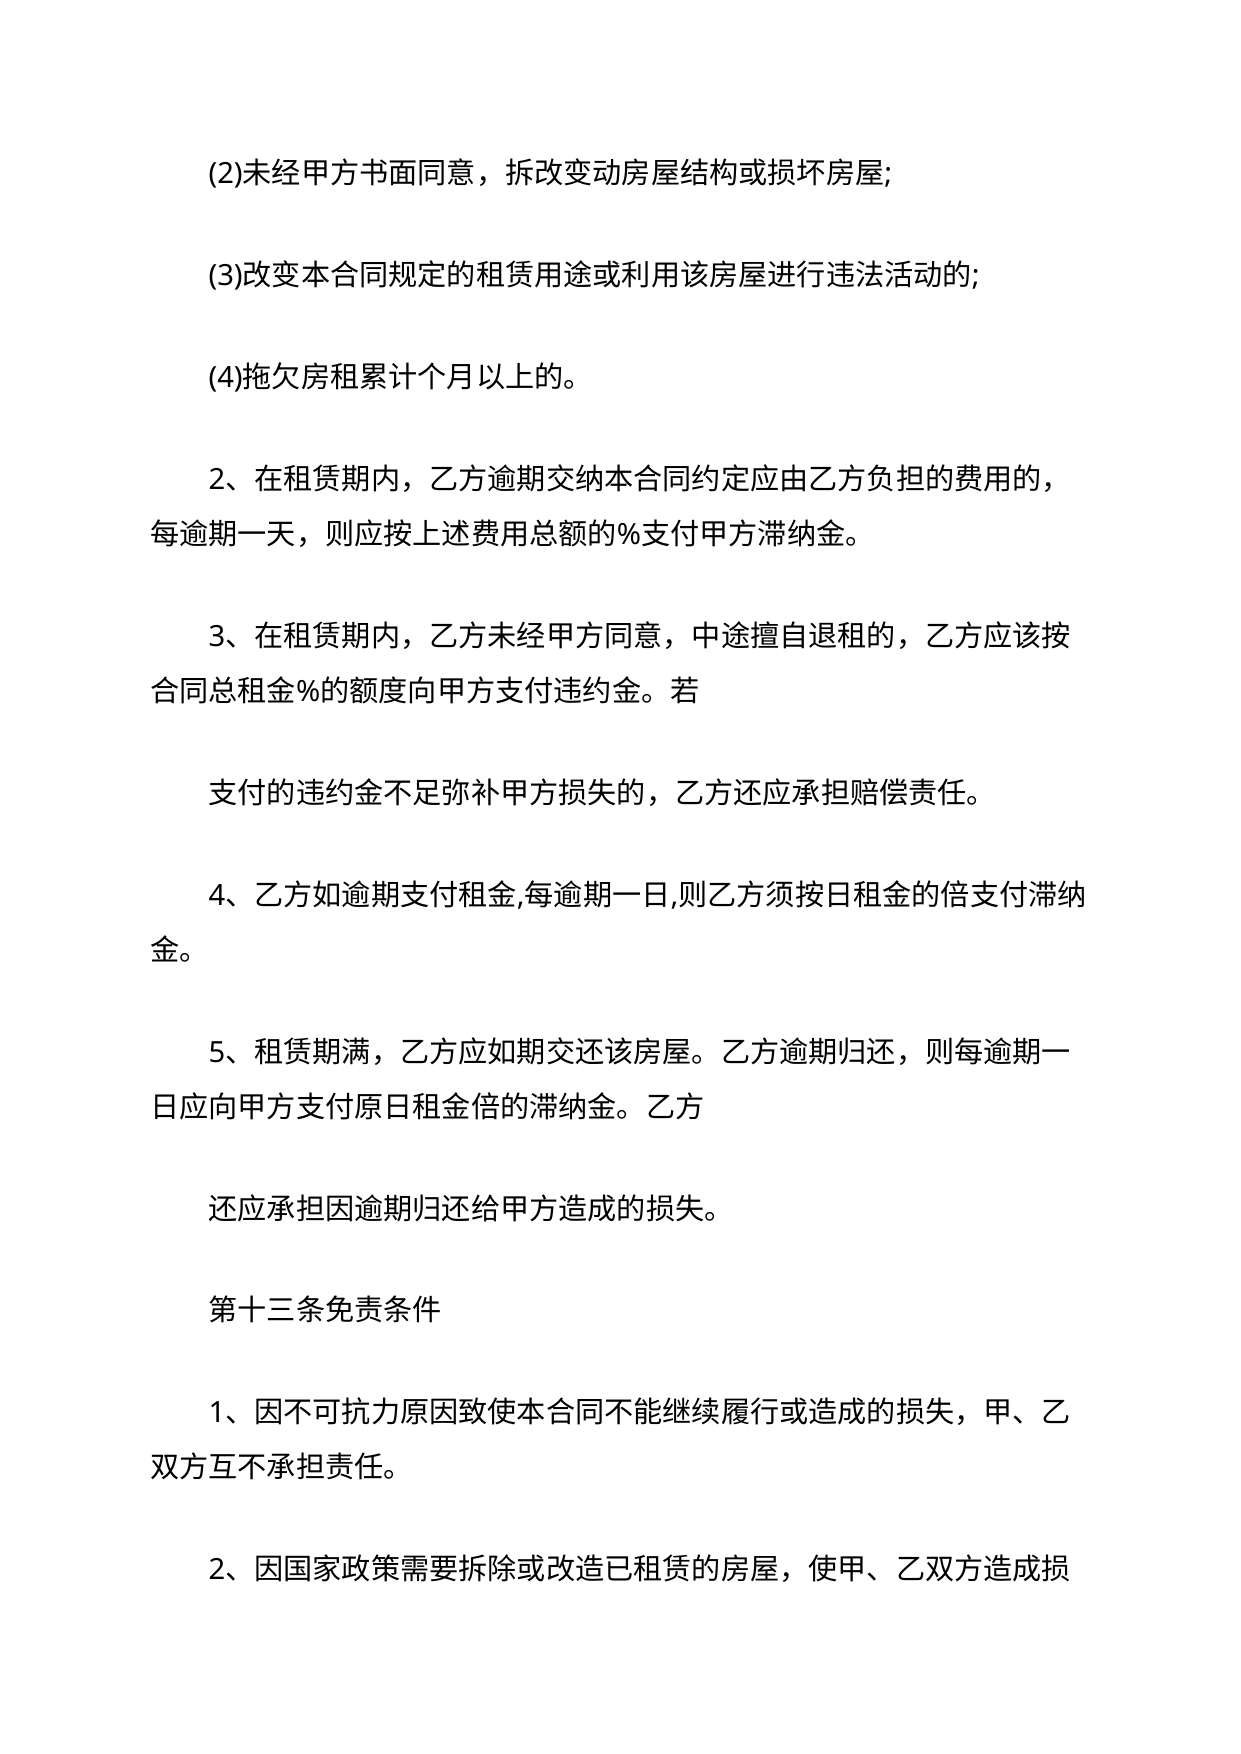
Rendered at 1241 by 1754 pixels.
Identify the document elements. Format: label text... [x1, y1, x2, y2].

text 还应承担因逾期归还给甲方造成的损失。 [150, 1185, 1090, 1227]
text (3)改变本合同规定的租赁用途或利用该房屋进行违法活动的; [150, 252, 1090, 294]
text 4、乙方如逾期支付租金,每逾期一日,则乙方须按日租金的倍支付滞纳金。 [150, 872, 1090, 969]
text 5、租赁期满，乙方应如期交还该房屋。乙方逾期归还，则每逾期一日应向甲方支付原日租金倍的滞纳金。乙方 [150, 1028, 1090, 1126]
text (4)拖欠房租累计个月以上的。 [150, 354, 1090, 396]
text 3、在租赁期内，乙方未经甲方同意，中途擅自退租的，乙方应该按合同总租金%的额度向甲方支付违约金。若 [150, 613, 1090, 710]
text 2、在租赁期内，乙方逾期交纳本合同约定应由乙方负担的费用的，每逾期一天，则应按上述费用总额的%支付甲方滞纳金。 [150, 456, 1090, 553]
text 1、因不可抗力原因致使本合同不能继续履行或造成的损失，甲、乙双方互不承担责任。 [150, 1389, 1090, 1486]
text 第十三条免责条件 [150, 1287, 1090, 1329]
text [150, 1546, 1090, 1588]
text 支付的违约金不足弥补甲方损失的，乙方还应承担赔偿责任。 [150, 770, 1090, 812]
text (2)未经甲方书面同意，拆改变动房屋结构或损坏房屋; [150, 150, 1090, 192]
